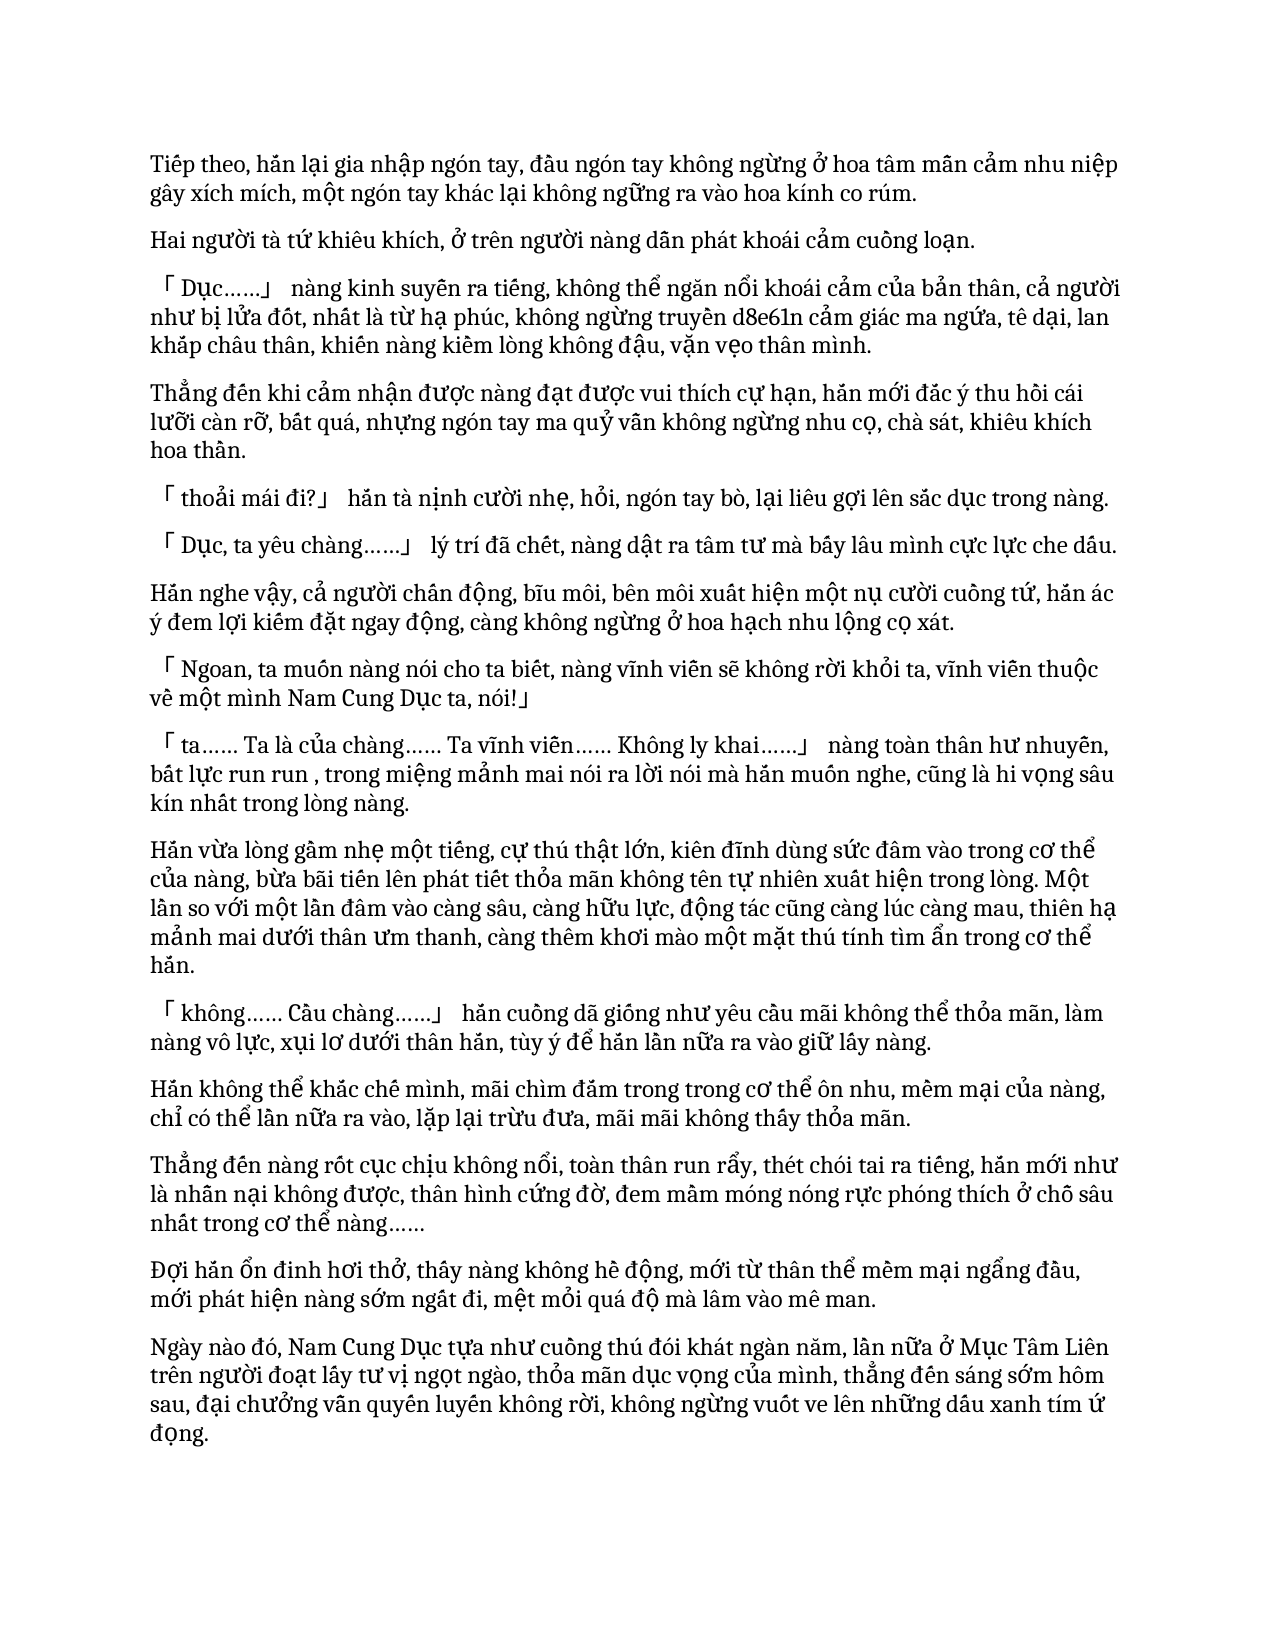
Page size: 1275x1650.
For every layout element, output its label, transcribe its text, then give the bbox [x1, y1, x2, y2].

text 「 thoải mái đi?」 hắn tà nịnh cười nhẹ, hỏi, ngón tay bò, lại liêu gợi lên sắc dục trong nàng. [150, 484, 1125, 512]
text 「 không…… Cầu chàng……」 hắn cuồng dã giống như yêu cầu mãi không thể thỏa mãn, làm nàng vô lực, xụi lơ dưới thân hắn, tùy ý để hắn lần nữa ra vào giữ lấy nàng. [150, 999, 1125, 1056]
text Đợi hắn ổn đinh hơi thở, thấy nàng không hề động, mới từ thân thể mềm mại ngẩng đầu, mới phát hiện nàng sớm ngất đi, mệt mỏi quá độ mà lâm vào mê man. [150, 1256, 1125, 1314]
text 「 ta…… Ta là của chàng…… Ta vĩnh viễn…… Không ly khai……」 nàng toàn thân hư nhuyễn, bất lực run run , trong miệng mảnh mai nói ra lời nói mà hắn muốn nghe, cũng là hi vọng sâu kín nhất trong lòng nàng. [150, 731, 1125, 817]
text 「 Ngoan, ta muốn nàng nói cho ta biết, nàng vĩnh viễn sẽ không rời khỏi ta, vĩnh viễn thuộc về một mình Nam Cung Dục ta, nói!」 [150, 655, 1125, 712]
text Ngày nào đó, Nam Cung Dục tựa như cuồng thú đói khát ngàn năm, lần nữa ở Mục Tâm Liên trên người đoạt lấy tư vị ngọt ngào, thỏa mãn dục vọng của mình, thẳng đến sáng sớm hôm sau, đại chưởng vẫn quyến luyến không rời, không ngừng vuốt ve lên những dấu xanh tím ứ đọng. [150, 1332, 1125, 1447]
text 「 Dục, ta yêu chàng……」 lý trí đã chết, nàng dật ra tâm tư mà bấy lâu mình cực lực che dấu. [150, 531, 1125, 560]
text Tiếp theo, hắn lại gia nhập ngón tay, đầu ngón tay không ngừng ở hoa tâm mẫn cảm nhu niệp gây xích mích, một ngón tay khác lại không ngững ra vào hoa kính co rúm. [150, 150, 1125, 207]
text Hắn nghe vậy, cả người chấn động, bĩu môi, bên môi xuất hiện một nụ cười cuồng tứ, hắn ác ý đem lợi kiếm đặt ngay động, càng không ngừng ở hoa hạch nhu lộng cọ xát. [150, 579, 1125, 636]
text Thẳng đến khi cảm nhận được nàng đạt được vui thích cự hạn, hắn mới đắc ý thu hồi cái lưỡi càn rỡ, bất quá, nhựng ngón tay ma quỷ vẫn không ngừng nhu cọ, chà sát, khiêu khích hoa thần. [150, 379, 1125, 465]
text Hắn vừa lòng gầm nhẹ một tiếng, cự thú thật lớn, kiên đĩnh dùng sức đâm vào trong cơ thể của nàng, bừa bãi tiến lên phát tiết thỏa mãn không tên tự nhiên xuất hiện trong lòng. Một lần so với một lần đâm vào càng sâu, càng hữu lực, động tác cũng càng lúc càng mau, thiên hạ mảnh mai dưới thân ưm thanh, càng thêm khơi mào một mặt thú tính tìm ẩn trong cơ thể hắn. [150, 836, 1125, 980]
text Thẳng đến nàng rốt cục chịu không nổi, toàn thân run rẩy, thét chói tai ra tiếng, hắn mới như là nhẫn nại không được, thân hình cứng đờ, đem mầm móng nóng rực phóng thích ở chỗ sâu nhất trong cơ thể nàng…… [150, 1151, 1125, 1237]
text Hai người tà tứ khiêu khích, ở trên người nàng dẫn phát khoái cảm cuồng loạn. [150, 226, 1125, 255]
text 「 Dục……」 nàng kinh suyễn ra tiếng, không thể ngăn nổi khoái cảm của bản thân, cả người như bị lửa đốt, nhất là từ hạ phúc, không ngừng truyền d8e61n cảm giác ma ngứa, tê dại, lan khắp châu thân, khiến nàng kiềm lòng không đậu, vặn vẹo thân mình. [150, 274, 1125, 360]
text Hắn không thể khắc chế mình, mãi chìm đắm trong trong cơ thể ôn nhu, mềm mại của nàng, chỉ có thể lần nữa ra vào, lặp lại trừu đưa, mãi mãi không thấy thỏa mãn. [150, 1075, 1125, 1132]
